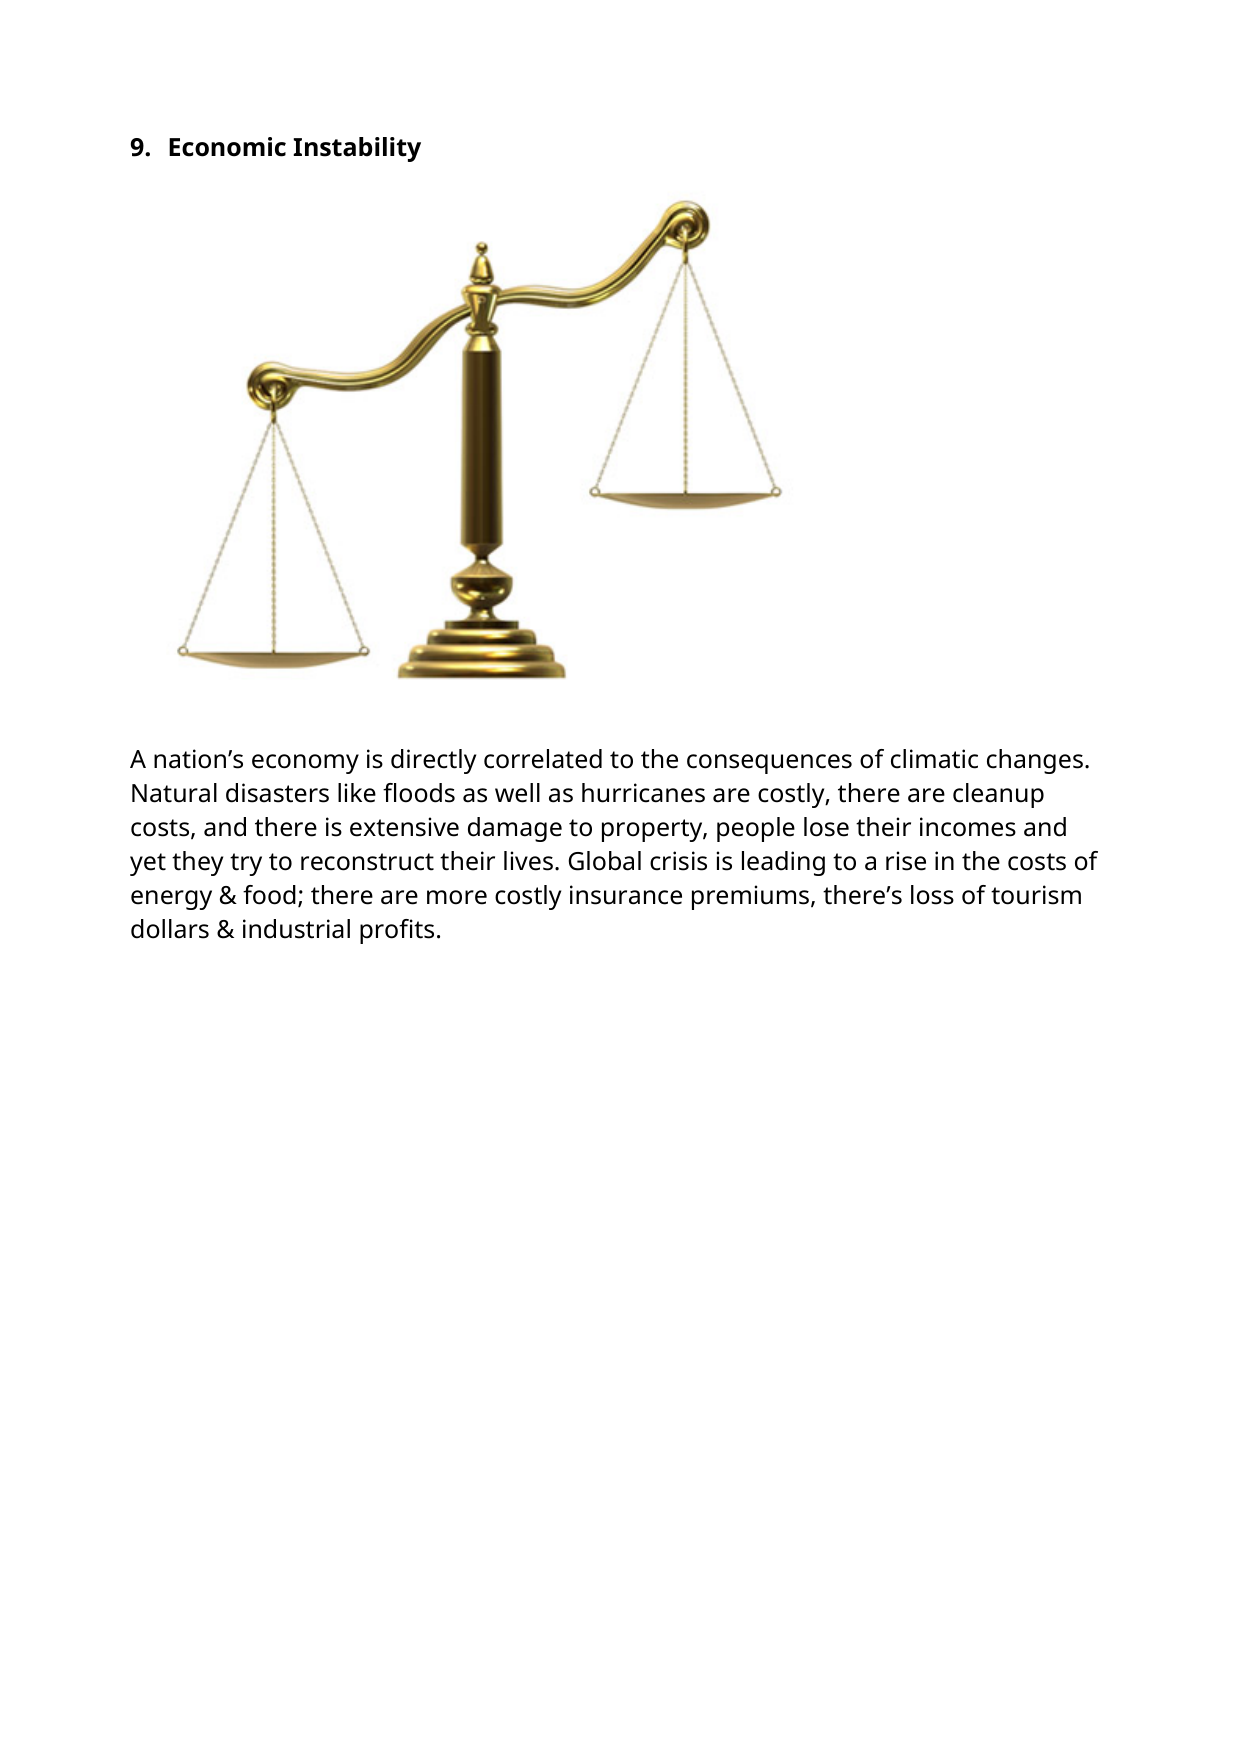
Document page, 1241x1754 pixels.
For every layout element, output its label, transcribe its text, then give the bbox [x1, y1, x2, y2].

text A nation’s economy is directly correlated to the consequences of climatic changes. Natural disasters like floods as well as hurricanes are costly, there are cleanup costs, and there is extensive damage to property, people lose their incomes and yet they try to reconstruct their lives. Global crisis is leading to a rise in the costs of energy & food; there are more costly insurance premiums, there’s loss of tourism dollars & industrial profits. [130, 742, 1110, 946]
subtitle Economic Instability [130, 130, 1110, 164]
picture [129, 179, 833, 708]
